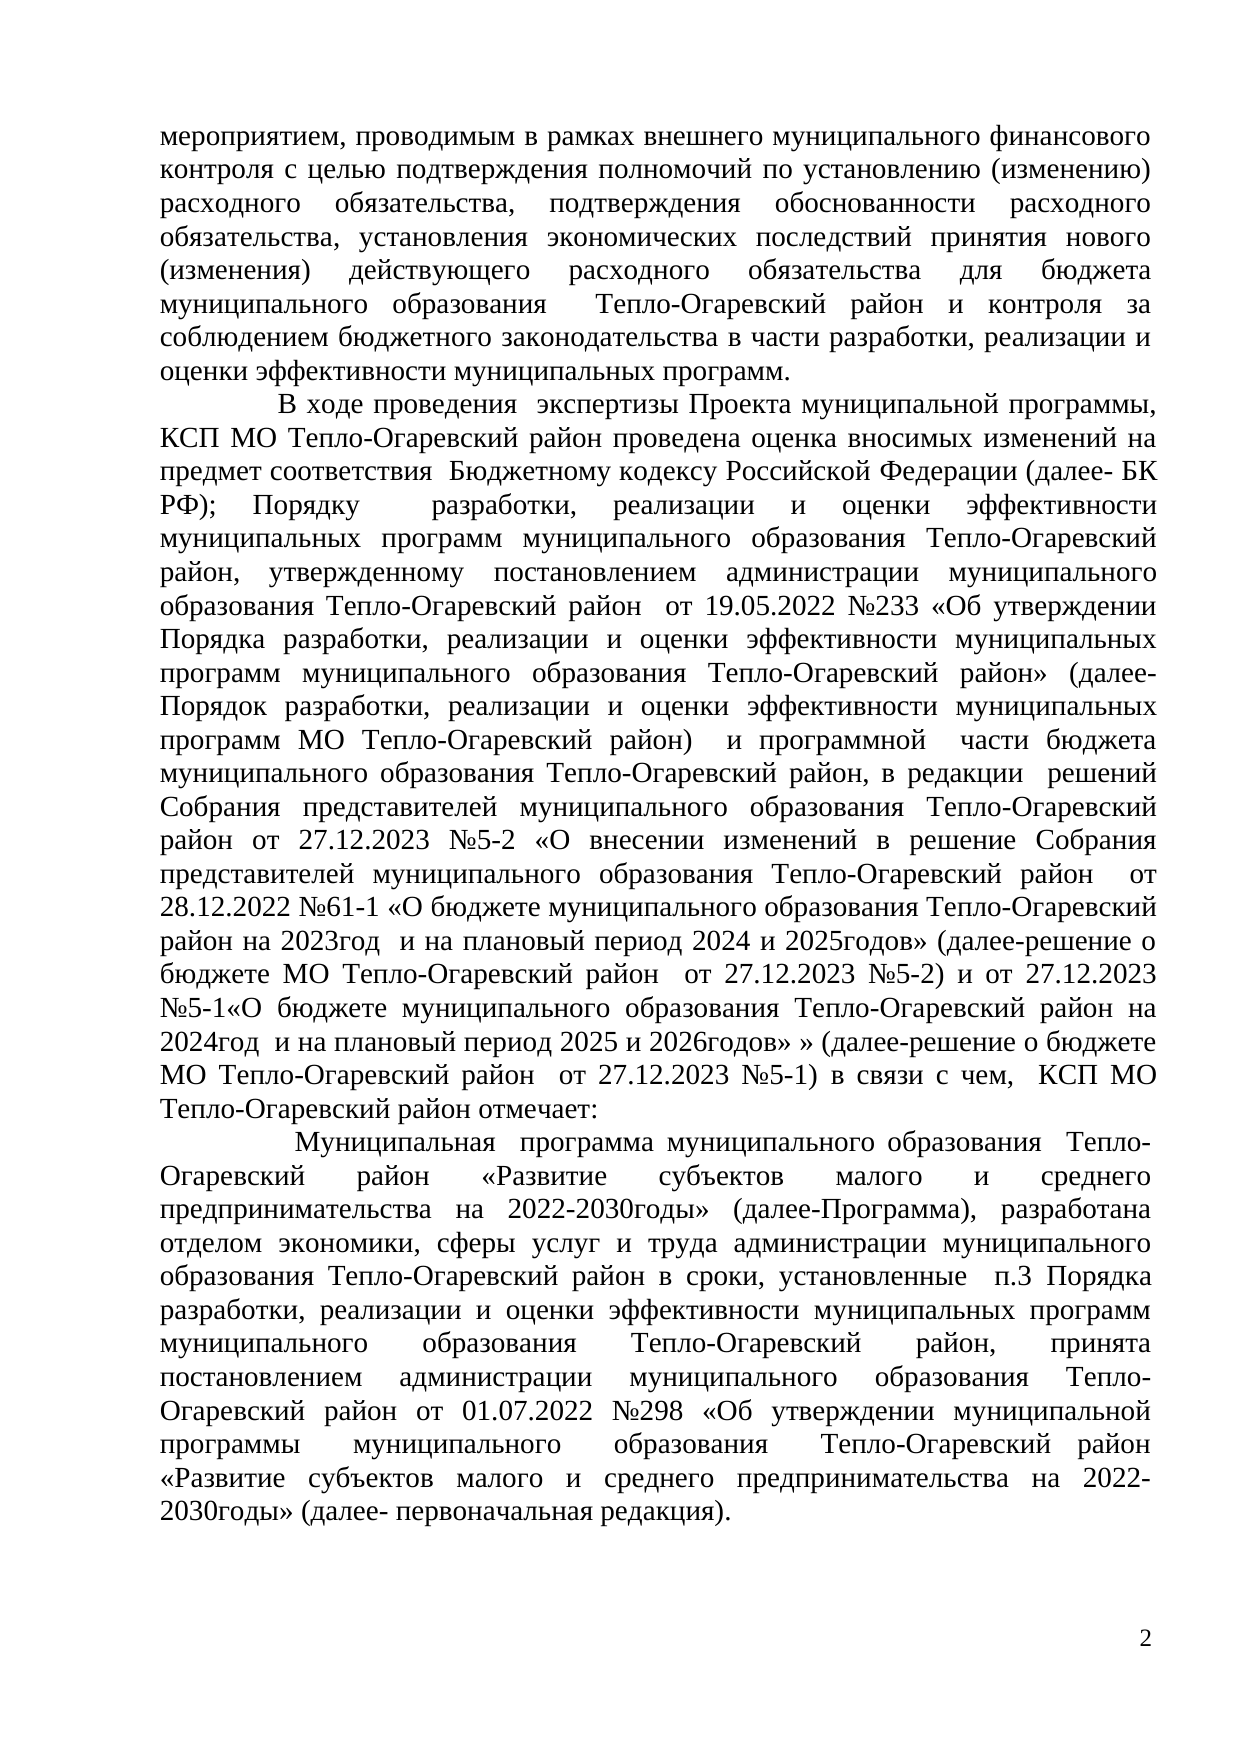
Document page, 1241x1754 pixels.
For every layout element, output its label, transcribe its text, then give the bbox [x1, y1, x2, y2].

text В ходе проведения экспертизы Проекта муниципальной программы, КСП МО Тепло-Огаревский район проведена оценка вносимых изменений на предмет соответствия Бюджетному кодексу Российской Федерации (далее- БК РФ); Порядку разработки, реализации и оценки эффективности муниципальных программ муниципального образования Тепло-Огаревский район, утвержденному постановлением администрации муниципального образования Тепло-Огаревский район от 19.05.2022 №233 «Об утверждении Порядка разработки, реализации и оценки эффективности муниципальных программ муниципального образования Тепло-Огаревский район» (далее-Порядок разработки, реализации и оценки эффективности муниципальных программ МО Тепло-Огаревский район) и программной части бюджета муниципального образования Тепло-Огаревский район, в редакции решений Собрания представителей муниципального образования Тепло-Огаревский район от 27.12.2023 №5-2 «О внесении изменений в решение Собрания представителей муниципального образования Тепло-Огаревский район от 28.12.2022 №61-1 «О бюджете муниципального образования Тепло-Огаревский район на 2023год и на плановый период 2024 и 2025годов» (далее-решение о бюджете МО Тепло-Огаревский район от 27.12.2023 №5-2) и от 27.12.2023 №5-1«О бюджете муниципального образования Тепло-Огаревский район на 2024год и на плановый период 2025 и 2026годов» » (далее-решение о бюджете МО Тепло-Огаревский район от 27.12.2023 №5-1) в связи с чем, КСП МО Тепло-Огаревский район отмечает: [159, 386, 1158, 1124]
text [159, 118, 1152, 386]
text Муниципальная программа муниципального образования Тепло-Огаревский район «Развитие субъектов малого и среднего предпринимательства на 2022-2030годы» (далее-Программа), разработана отделом экономики, сферы услуг и труда администрации муниципального образования Тепло-Огаревский район в сроки, установленные п.3 Порядка разработки, реализации и оценки эффективности муниципальных программ муниципального образования Тепло-Огаревский район, принята постановлением администрации муниципального образования Тепло-Огаревский район от 01.07.2022 №298 «Об утверждении муниципальной программы муниципального образования Тепло-Огаревский район «Развитие субъектов малого и среднего предпринимательства на 2022-2030годы» (далее- первоначальная редакция). [159, 1124, 1152, 1527]
